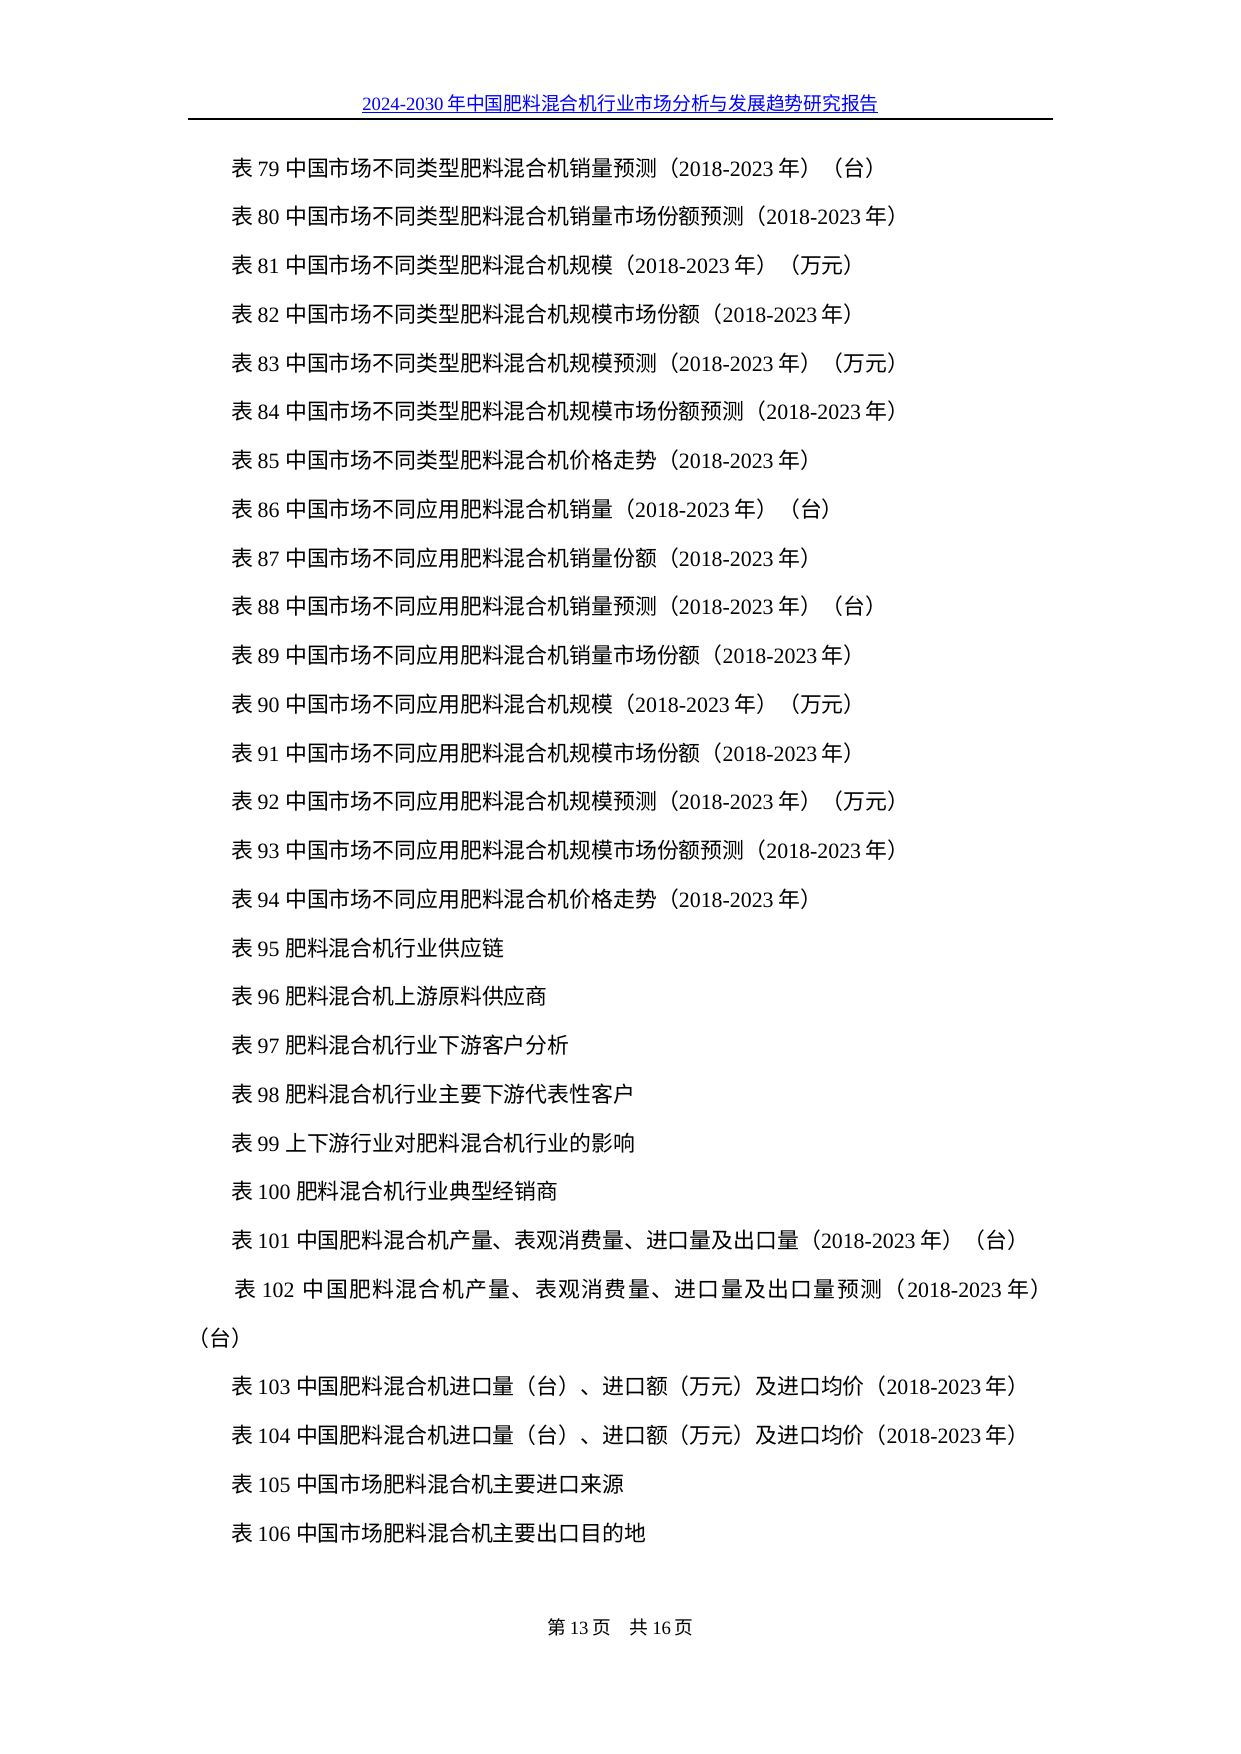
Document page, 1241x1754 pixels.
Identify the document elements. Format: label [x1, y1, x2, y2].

text [187, 150, 1053, 1548]
